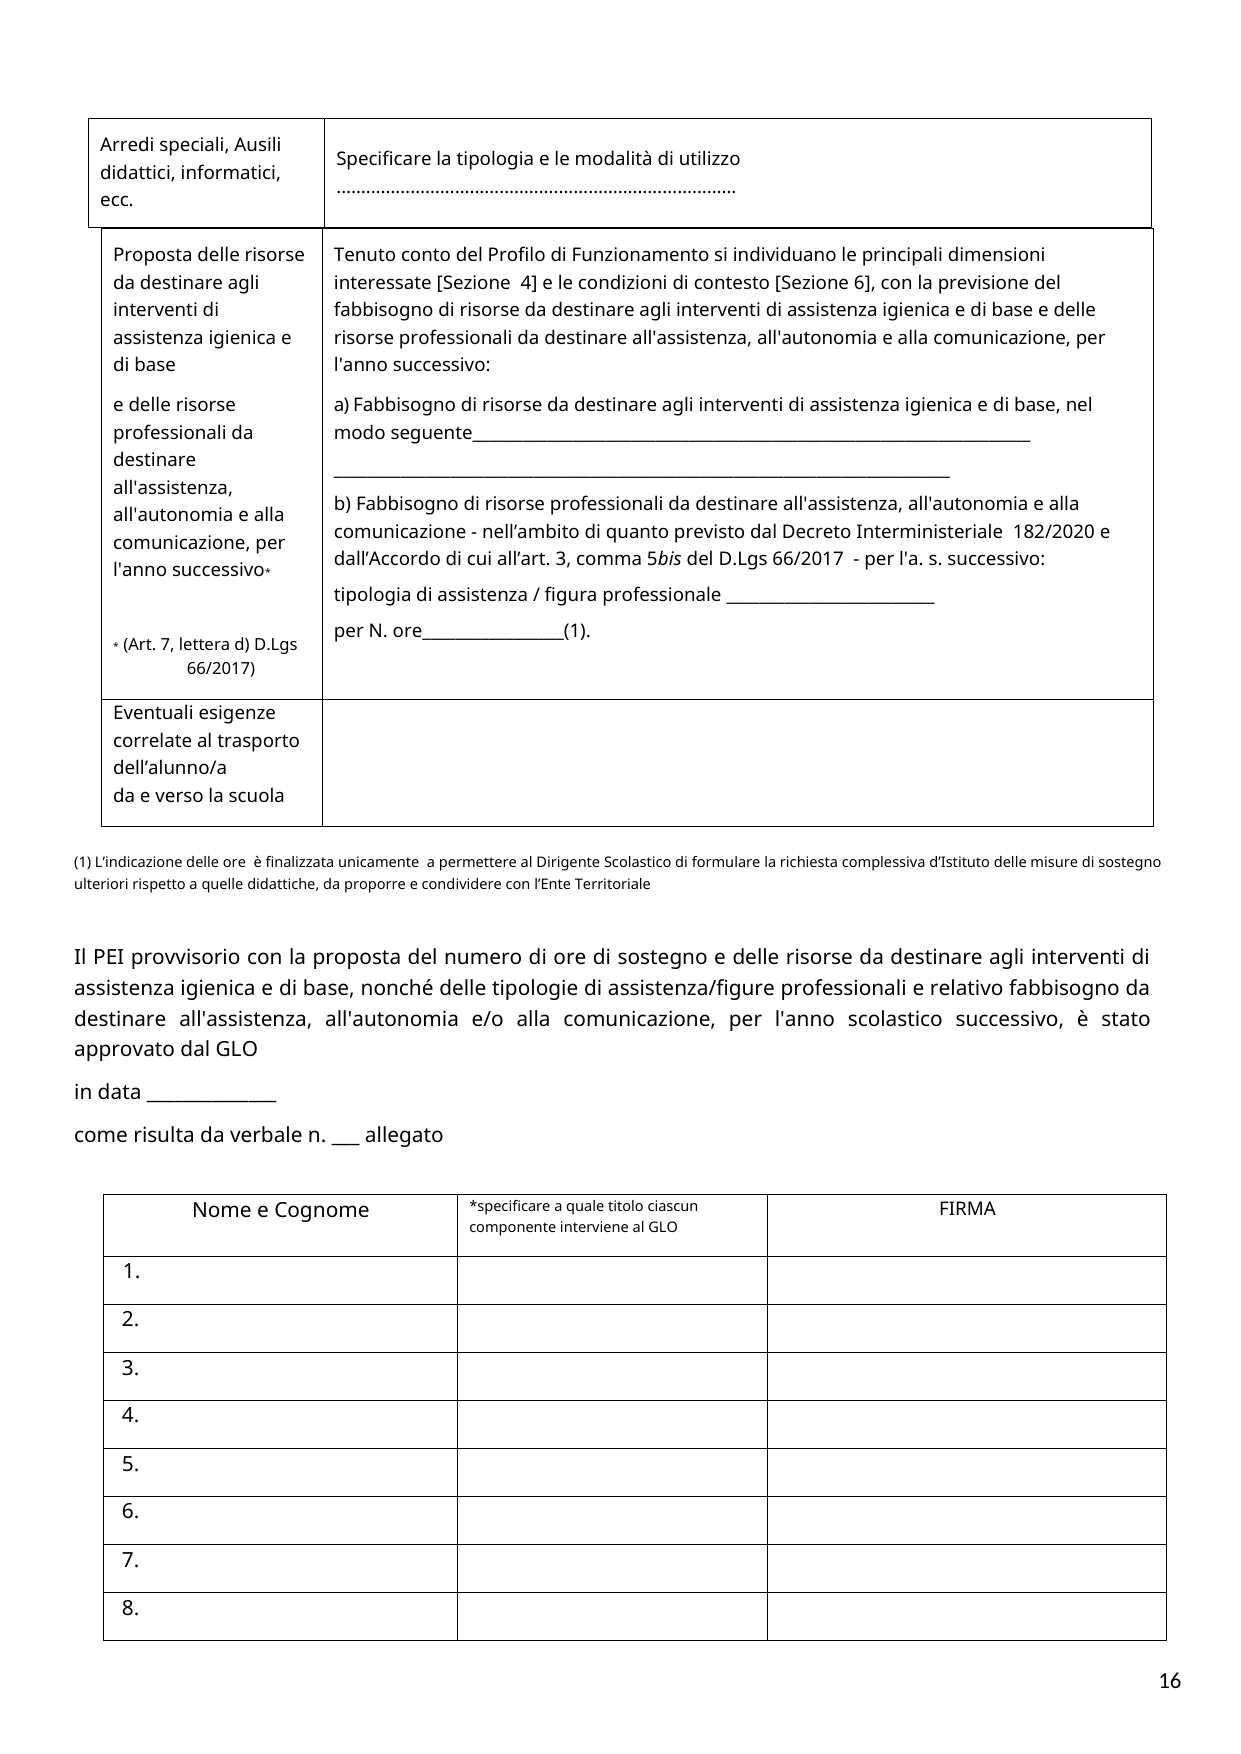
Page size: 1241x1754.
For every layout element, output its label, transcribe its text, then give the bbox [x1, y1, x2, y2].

text in data ______________ [74, 1077, 1181, 1106]
table_cell [768, 1305, 1166, 1352]
table_cell [768, 1449, 1166, 1496]
table_cell [323, 700, 1153, 826]
table_cell [104, 1401, 457, 1448]
table_cell [104, 1497, 457, 1544]
table_cell [768, 1497, 1166, 1544]
table_cell [458, 1401, 767, 1448]
table_cell [458, 1353, 767, 1399]
table_header Specificare la tipologia e le modalità di utilizzo ……………………………………………………………………… [325, 119, 1151, 227]
table_cell [104, 1593, 457, 1640]
table_cell [458, 1449, 767, 1496]
table_cell [104, 1257, 457, 1303]
table_cell [104, 1353, 457, 1399]
table_cell [104, 1449, 457, 1496]
text Il PEI provvisorio con la proposta del numero di ore di sostegno e delle risorse da destinare agli interventi di assistenza igienica e di base, nonché delle tipologie di assistenza/figure professionali e relativo fabbisogno da destinare all'assistenza, all'autonomia e/o alla comunicazione, per l'anno scolastico successivo, è stato approvato dal GLO [74, 942, 1152, 1063]
table_header *specificare a quale titolo ciascun componente interviene al GLO [458, 1195, 767, 1256]
table_cell [768, 1545, 1166, 1592]
table_header Tenuto conto del Profilo di Funzionamento si individuano le principali dimensioni interessate [Sezione 4] e le condizioni di contesto [Sezione 6], con la previsione del fabbisogno di risorse da destinare agli interventi di assistenza igienica e di base e delle risorse professionali da destinare all'assistenza, all'autonomia e alla comunicazione, per l'anno successivo: a) Fabbisogno di risorse da destinare agli interventi di assistenza igienica e di base, nel modo seguente___________________________________________________________________ __________________________________________________________________________ b) Fabbisogno di risorse professionali da destinare all'assistenza, all'autonomia e alla comunicazione - nell’ambito di quanto previsto dal Decreto Interministeriale 182/2020 e dall’Accordo di cui all’art. 3, comma 5bis del D.Lgs 66/2017 - per l'a. s. successivo: tipologia di assistenza / figura professionale _________________________ per N. ore_________________(1). [323, 229, 1153, 698]
table_cell [104, 1305, 457, 1352]
table_header Nome e Cognome [104, 1195, 457, 1256]
text come risulta da verbale n. ___ allegato [74, 1121, 1181, 1149]
table_cell [768, 1401, 1166, 1448]
table_cell [458, 1497, 767, 1544]
table_header Arredi speciali, Ausili didattici, informatici, ecc. [89, 119, 324, 227]
table_cell [458, 1545, 767, 1592]
table_cell [768, 1257, 1166, 1303]
table_cell [768, 1353, 1166, 1399]
table_cell Eventuali esigenze correlate al trasporto dell’alunno/a da e verso la scuola [102, 700, 322, 826]
table_cell [458, 1305, 767, 1352]
table_cell [104, 1545, 457, 1592]
table_header FIRMA [768, 1195, 1166, 1256]
table_cell [458, 1593, 767, 1640]
table_cell [458, 1257, 767, 1303]
text (1) L’indicazione delle ore è finalizzata unicamente a permettere al Dirigente Scolastico di formulare la richiesta complessiva d’Istituto delle misure di sostegno ulteriori rispetto a quelle didattiche, da proporre e condividere con l’Ente Territoriale [74, 852, 1181, 894]
table_cell [768, 1593, 1166, 1640]
table_header Proposta delle risorse da destinare agli interventi di assistenza igienica e di base e delle risorse professionali da destinare all'assistenza, all'autonomia e alla comunicazione, per l'anno successivo* * (Art. 7, lettera d) D.Lgs 66/2017) [102, 229, 322, 698]
